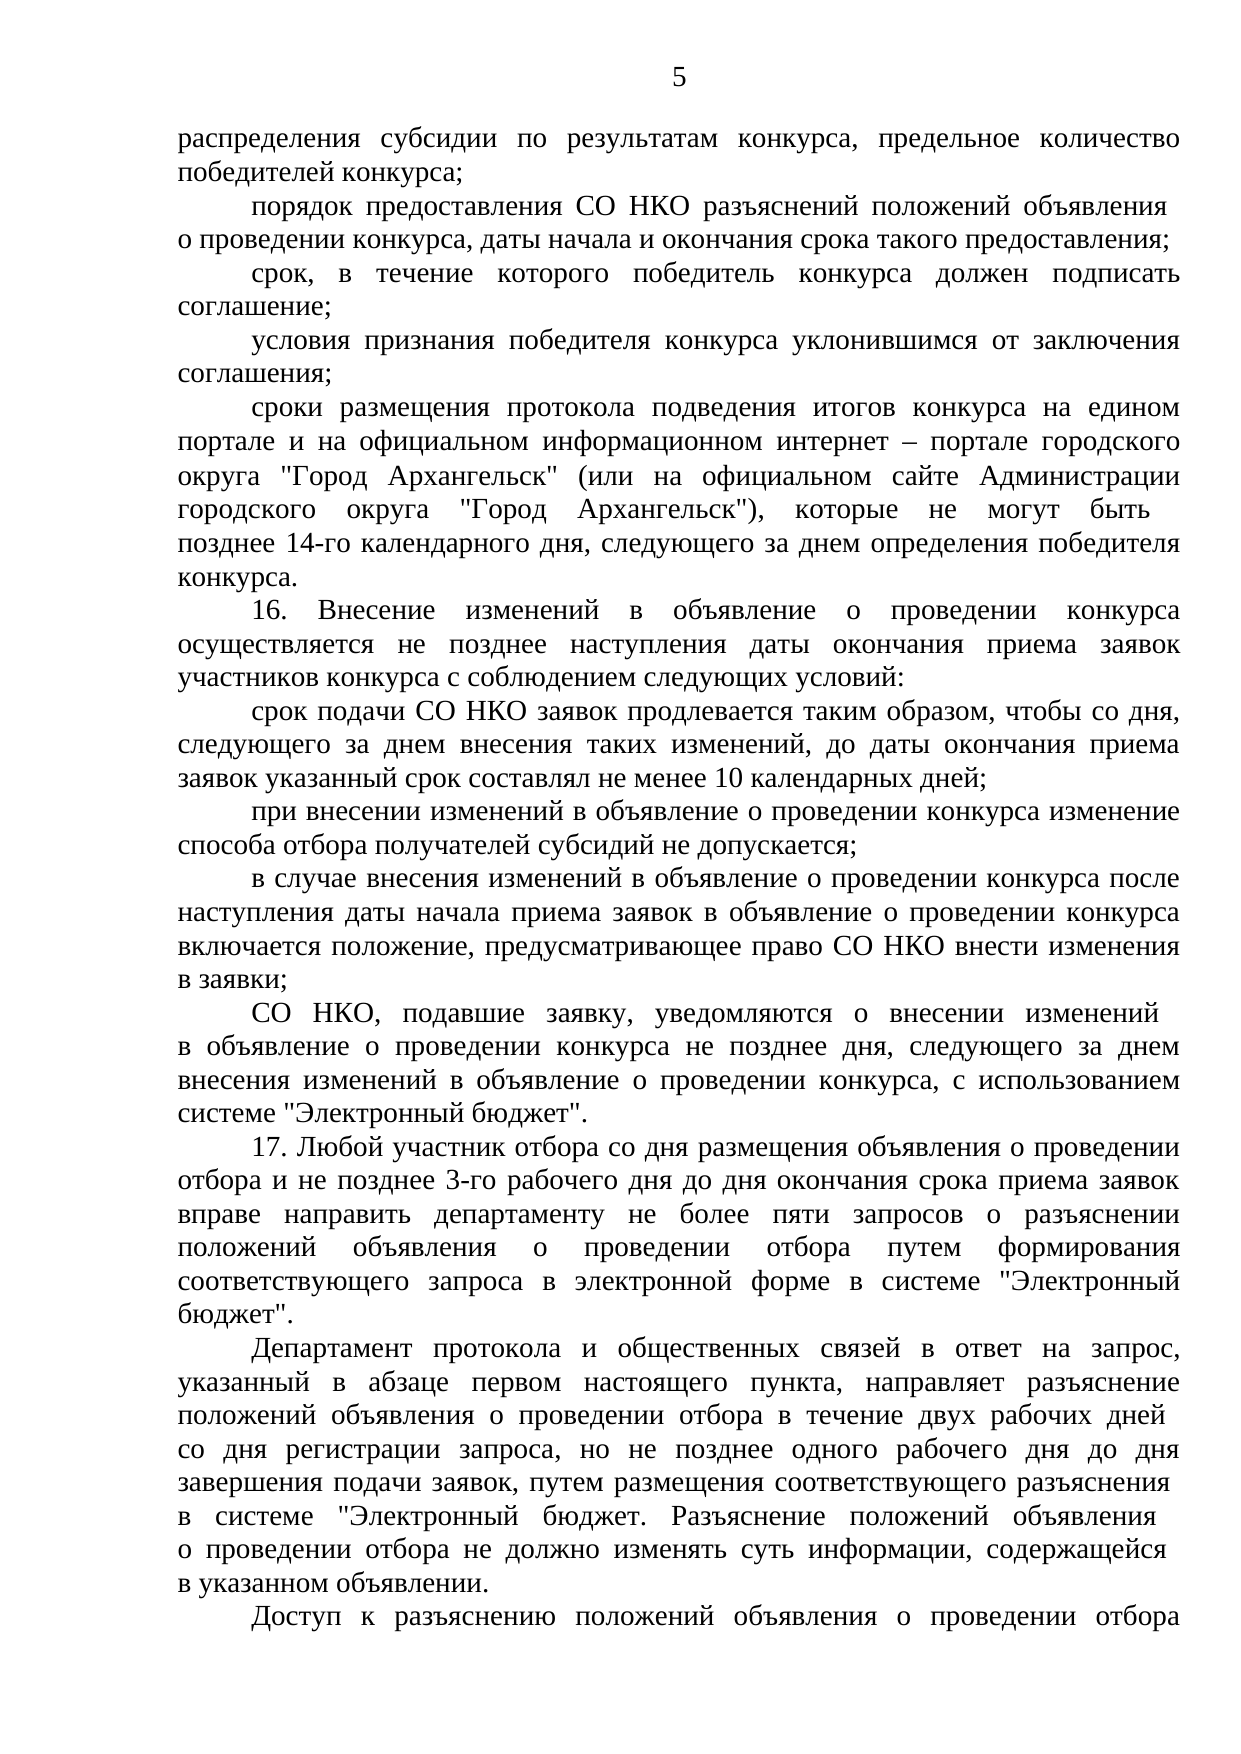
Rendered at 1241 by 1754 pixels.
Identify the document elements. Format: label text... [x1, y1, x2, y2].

text СО НКО, подавшие заявку, уведомляются о внесении изменений в объявление о проведении конкурса не позднее дня, следующего за днем внесения изменений в объявление о проведении конкурса, с использованием системе "Электронный бюджет". [177, 995, 1181, 1129]
text условия признания победителя конкурса уклонившимся от заключения соглашения; [177, 322, 1181, 389]
text при внесении изменений в объявление о проведении конкурса изменение способа отбора получателей субсидий не допускается; [177, 793, 1181, 861]
text 17. Любой участник отбора со дня размещения объявления о проведении отбора и не позднее 3-го рабочего дня до дня окончания срока приема заявок вправе направить департаменту не более пяти запросов о разъяснении положений объявления о проведении отбора путем формирования соответствующего запроса в электронной форме в системе "Электронный бюджет". [177, 1129, 1181, 1330]
text в случае внесения изменений в объявление о проведении конкурса после наступления даты начала приема заявок в объявление о проведении конкурса включается положение, предусматривающее право СО НКО внести изменения в заявки; [177, 861, 1181, 995]
text срок подачи СО НКО заявок продлевается таким образом, чтобы со дня, следующего за днем внесения таких изменений, до даты окончания приема заявок указанный срок составлял не менее 10 календарных дней; [177, 693, 1181, 793]
text срок, в течение которого победитель конкурса должен подписать соглашение; [177, 255, 1181, 322]
text сроки размещения протокола подведения итогов конкурса на едином портале и на официальном информационном интернет – портале городского округа "Город Архангельск" (или на официальном сайте Администрации городского округа "Город Архангельск"), которые не могут быть позднее 14-го календарного дня, следующего за днем определения победителя конкурса. [177, 389, 1181, 592]
text Доступ к разъяснению положений объявления о проведении отбора предоставляется всем участникам отбора. [177, 1598, 1181, 1632]
text 16. Внесение изменений в объявление о проведении конкурса осуществляется не позднее наступления даты окончания приема заявок участников конкурса с соблюдением следующих условий: [177, 592, 1181, 693]
text порядок предоставления СО НКО разъяснений положений объявления о проведении конкурса, даты начала и окончания срока такого предоставления; [177, 188, 1181, 255]
text Департамент протокола и общественных связей в ответ на запрос, указанный в абзаце первом настоящего пункта, направляет разъяснение положений объявления о проведении отбора в течение двух рабочих дней со дня регистрации запроса, но не позднее одного рабочего дня до дня завершения подачи заявок, путем размещения соответствующего разъяснения в системе "Электронный бюджет. Разъяснение положений объявления о проведении отбора не должно изменять суть информации, содержащейся в указанном объявлении. [177, 1330, 1181, 1598]
